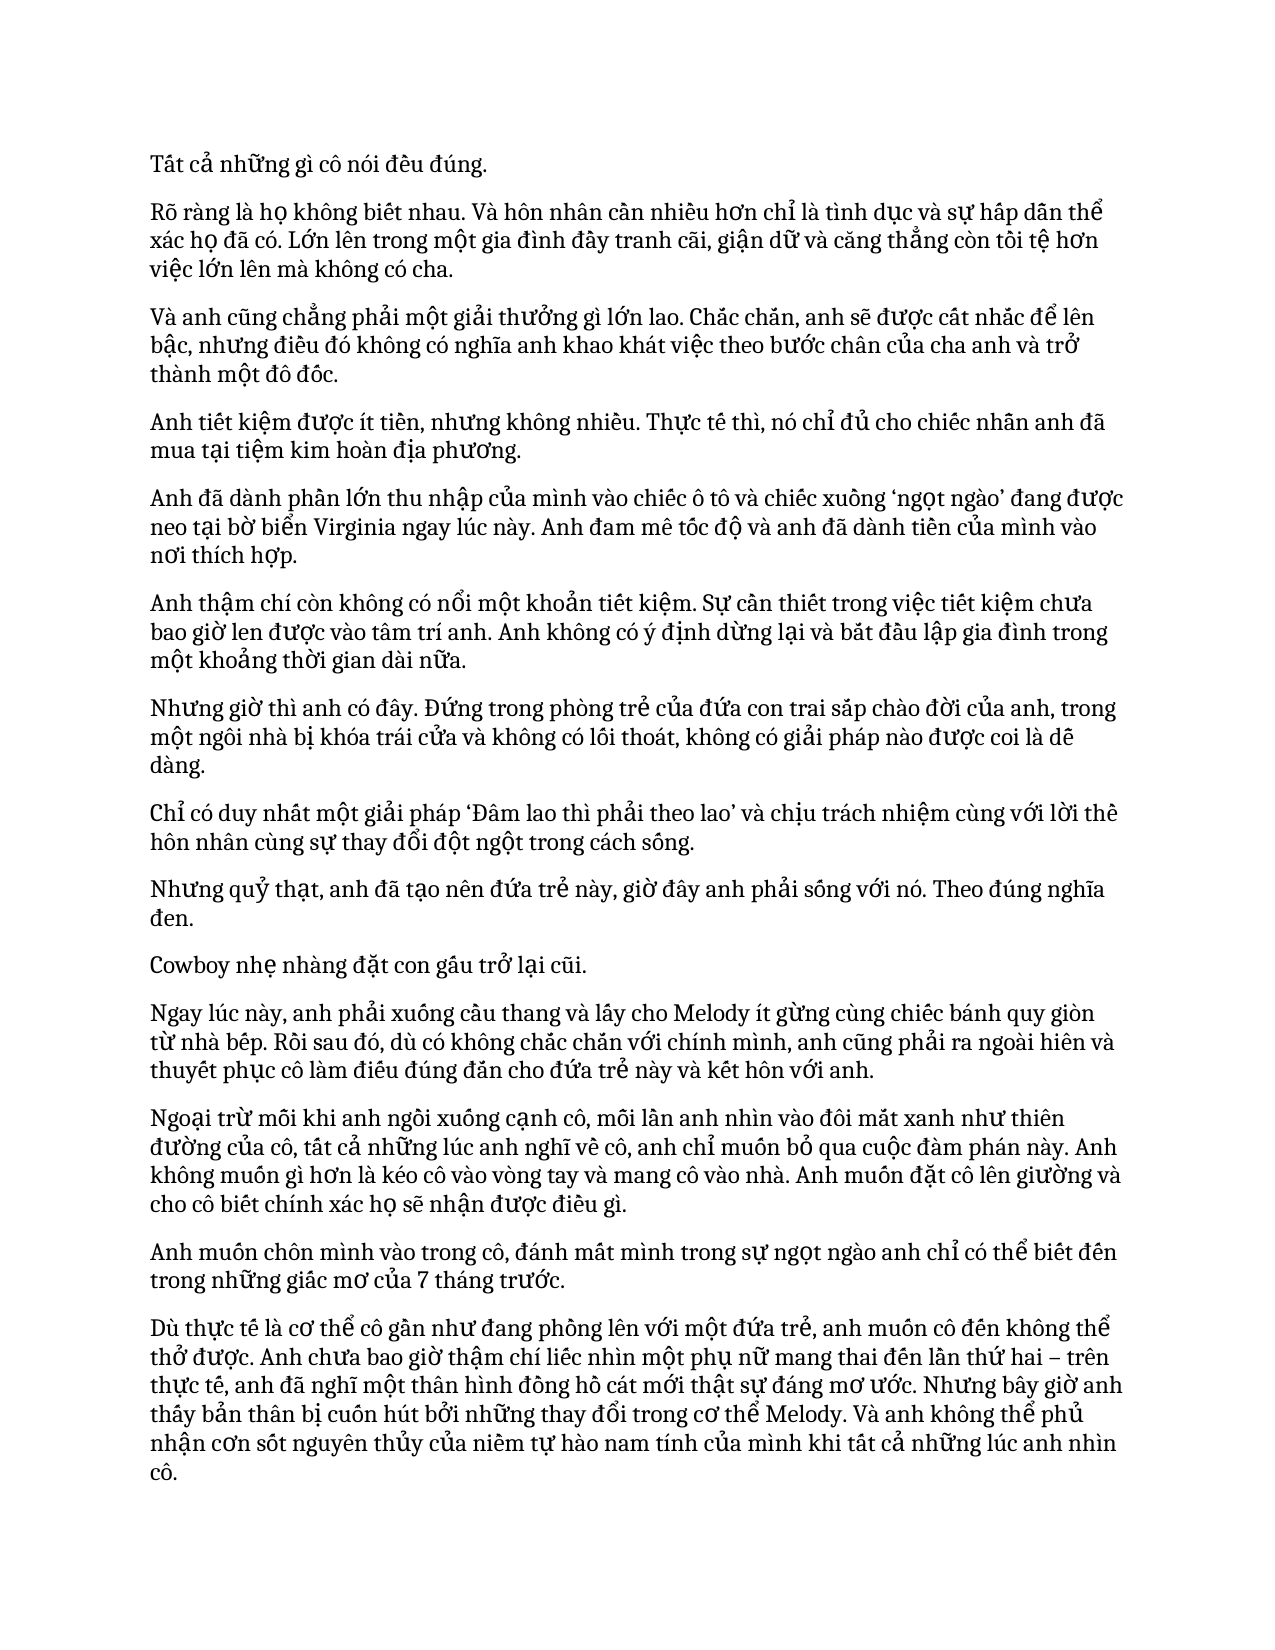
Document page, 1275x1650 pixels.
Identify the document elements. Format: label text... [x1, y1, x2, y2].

text Rõ ràng là họ không biết nhau. Và hôn nhân cần nhiều hơn chỉ là tình dục và sự hấp dẫn thể xác họ đã có. Lớn lên trong một gia đình đầy tranh cãi, giận dữ và căng thẳng còn tồi tệ hơn việc lớn lên mà không có cha. [150, 197, 1125, 284]
text Dù thực tế là cơ thể cô gần như đang phồng lên với một đứa trẻ, anh muốn cô đến không thể thở được. Anh chưa bao giờ thậm chí liếc nhìn một phụ nữ mang thai đến lần thứ hai – trên thực tế, anh đã nghĩ một thân hình đồng hồ cát mới thật sự đáng mơ ước. Nhưng bây giờ anh thấy bản thân bị cuốn hút bởi những thay đổi trong cơ thể Melody. Và anh không thể phủ nhận cơn sốt nguyên thủy của niềm tự hào nam tính của mình khi tất cả những lúc anh nhìn cô. [150, 1314, 1125, 1486]
text Ngay lúc này, anh phải xuống cầu thang và lấy cho Melody ít gừng cùng chiếc bánh quy giòn từ nhà bếp. Rồi sau đó, dù có không chắc chắn với chính mình, anh cũng phải ra ngoài hiên và thuyết phục cô làm điếu đúng đắn cho đứa trẻ này và kết hôn với anh. [150, 999, 1125, 1085]
text Và anh cũng chẳng phải một giải thưởng gì lớn lao. Chắc chắn, anh sẽ được cất nhắc để lên bậc, nhưng điều đó không có nghĩa anh khao khát việc theo bước chân của cha anh và trở thành một đô đốc. [150, 302, 1125, 389]
text Anh tiết kiệm được ít tiền, nhưng không nhiều. Thực tế thì, nó chỉ đủ cho chiếc nhẫn anh đã mua tại tiệm kim hoàn địa phương. [150, 407, 1125, 465]
text Ngoại trừ mỗi khi anh ngồi xuống cạnh cô, mỗi lần anh nhìn vào đôi mắt xanh như thiên đường của cô, tất cả những lúc anh nghĩ về cô, anh chỉ muốn bỏ qua cuộc đàm phán này. Anh không muốn gì hơn là kéo cô vào vòng tay và mang cô vào nhà. Anh muốn đặt cô lên giường và cho cô biết chính xác họ sẽ nhận được điều gì. [150, 1104, 1125, 1219]
text Tất cả những gì cô nói đều đúng. [150, 150, 1125, 179]
text Cowboy nhẹ nhàng đặt con gấu trở lại cũi. [150, 951, 1125, 980]
text Nhưng giờ thì anh có đây. Đứng trong phòng trẻ của đứa con trai sắp chào đời của anh, trong một ngôi nhà bị khóa trái cửa và không có lối thoát, không có giải pháp nào được coi là dễ dàng. [150, 694, 1125, 780]
text Chỉ có duy nhất một giải pháp ‘Đâm lao thì phải theo lao’ và chịu trách nhiệm cùng với lời thề hôn nhân cùng sự thay đổi đột ngột trong cách sống. [150, 799, 1125, 856]
text Anh đã dành phần lớn thu nhập của mình vào chiếc ô tô và chiếc xuồng ‘ngọt ngào’ đang được neo tại bờ biển Virginia ngay lúc này. Anh đam mê tốc độ và anh đã dành tiền của mình vào nơi thích hợp. [150, 484, 1125, 570]
text Anh muốn chôn mình vào trong cô, đánh mất mình trong sự ngọt ngào anh chỉ có thể biết đến trong những giấc mơ của 7 tháng trước. [150, 1237, 1125, 1295]
text Anh thậm chí còn không có nổi một khoản tiết kiệm. Sự cần thiết trong việc tiết kiệm chưa bao giờ len được vào tâm trí anh. Anh không có ý định dừng lại và bắt đầu lập gia đình trong một khoảng thời gian dài nữa. [150, 589, 1125, 675]
text Nhưng quỷ thạt, anh đã tạo nên đứa trẻ này, giờ đây anh phải sống với nó. Theo đúng nghĩa đen. [150, 875, 1125, 932]
